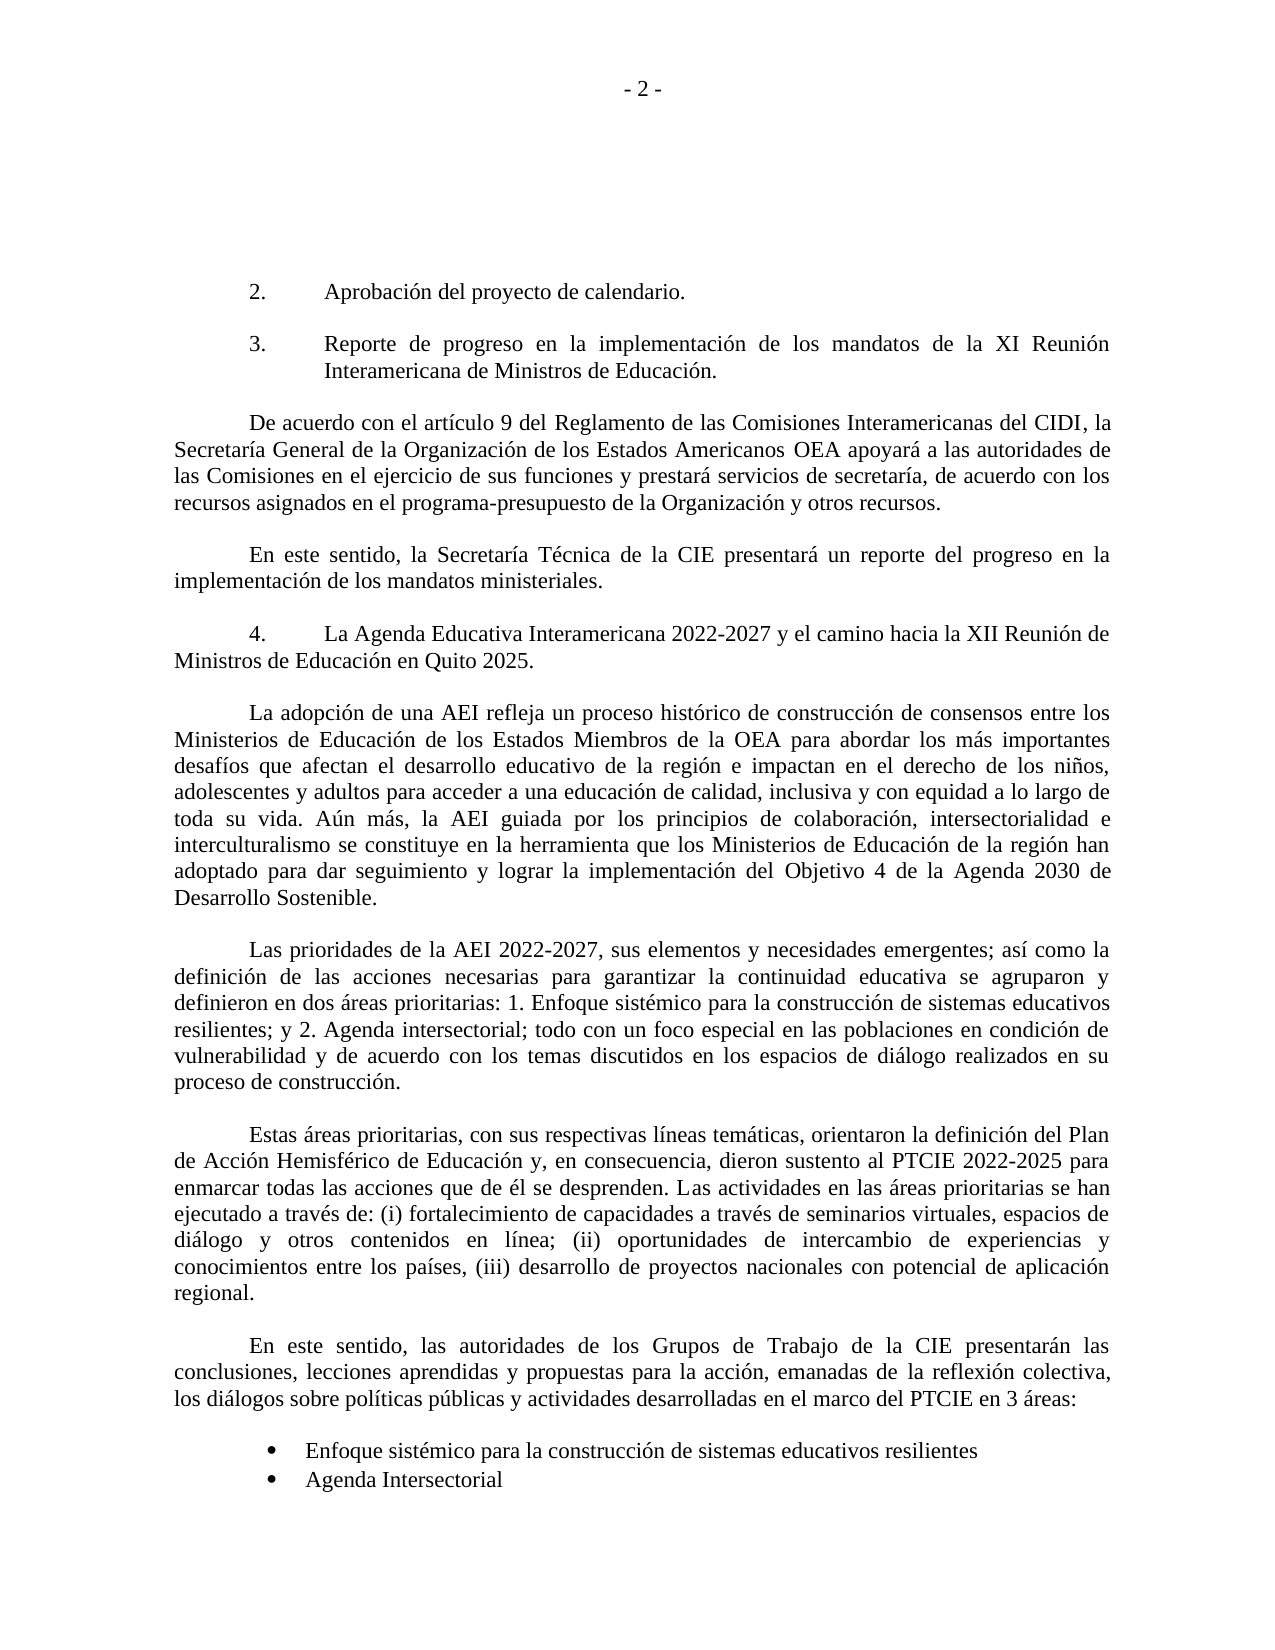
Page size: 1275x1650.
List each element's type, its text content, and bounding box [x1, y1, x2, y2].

list Reporte de progreso en la implementación de los mandatos de la XI Reunión Interamericana de Ministros de Educación. [249, 330, 1111, 383]
list La Agenda Educativa Interamericana 2022-2027 y el camino hacia la XII Reunión de Ministros de Educación en Quito 2025. [174, 620, 1111, 673]
list Aprobación del proyecto de calendario. [174, 278, 1111, 304]
text Estas áreas prioritarias, con sus respectivas líneas temáticas, orientaron la definición del Plan de Acción Hemisférico de Educación y, en consecuencia, dieron sustento al PTCIE 2022-2025 para enmarcar todas las acciones que de él se desprenden. Las actividades en las áreas prioritarias se han ejecutado a través de: (i) fortalecimiento de capacidades a través de seminarios virtuales, espacios de diálogo y otros contenidos en línea; (ii) oportunidades de intercambio de experiencias y conocimientos entre los países, (iii) desarrollo de proyectos nacionales con potencial de aplicación regional. [174, 1121, 1111, 1306]
list Agenda Intersectorial [268, 1466, 1111, 1492]
text En este sentido, la Secretaría Técnica de la CIE presentará un reporte del progreso en la implementación de los mandatos ministeriales. [174, 541, 1111, 594]
text De acuerdo con el artículo 9 del Reglamento de las Comisiones Interamericanas del CIDI, la Secretaría General de la Organización de los Estados Americanos OEA apoyará a las autoridades de las Comisiones en el ejercicio de sus funciones y prestará servicios de secretaría, de acuerdo con los recursos asignados en el programa-presupuesto de la Organización y otros recursos. [174, 409, 1111, 515]
list Enfoque sistémico para la construcción de sistemas educativos resilientes [268, 1437, 1111, 1464]
text En este sentido, las autoridades de los Grupos de Trabajo de la CIE presentarán las conclusiones, lecciones aprendidas y propuestas para la acción, emanadas de la reflexión colectiva, los diálogos sobre políticas públicas y actividades desarrolladas en el marco del PTCIE en 3 áreas: [174, 1332, 1111, 1411]
text La adopción de una AEI refleja un proceso histórico de construcción de consensos entre los Ministerios de Educación de los Estados Miembros de la OEA para abordar los más importantes desafíos que afectan el desarrollo educativo de la región e impactan en el derecho de los niños, adolescentes y adultos para acceder a una educación de calidad, inclusiva y con equidad a lo largo de toda su vida. Aún más, la AEI guiada por los principios de colaboración, intersectorialidad e interculturalismo se constituye en la herramienta que los Ministerios de Educación de la región han adoptado para dar seguimiento y lograr la implementación del Objetivo 4 de la Agenda 2030 de Desarrollo Sostenible. [174, 699, 1111, 910]
text Las prioridades de la AEI 2022-2027, sus elementos y necesidades emergentes; así como la definición de las acciones necesarias para garantizar la continuidad educativa se agruparon y definieron en dos áreas prioritarias: 1. Enfoque sistémico para la construcción de sistemas educativos resilientes; y 2. Agenda intersectorial; todo con un foco especial en las poblaciones en condición de vulnerabilidad y de acuerdo con los temas discutidos en los espacios de diálogo realizados en su proceso de construcción. [174, 937, 1111, 1095]
